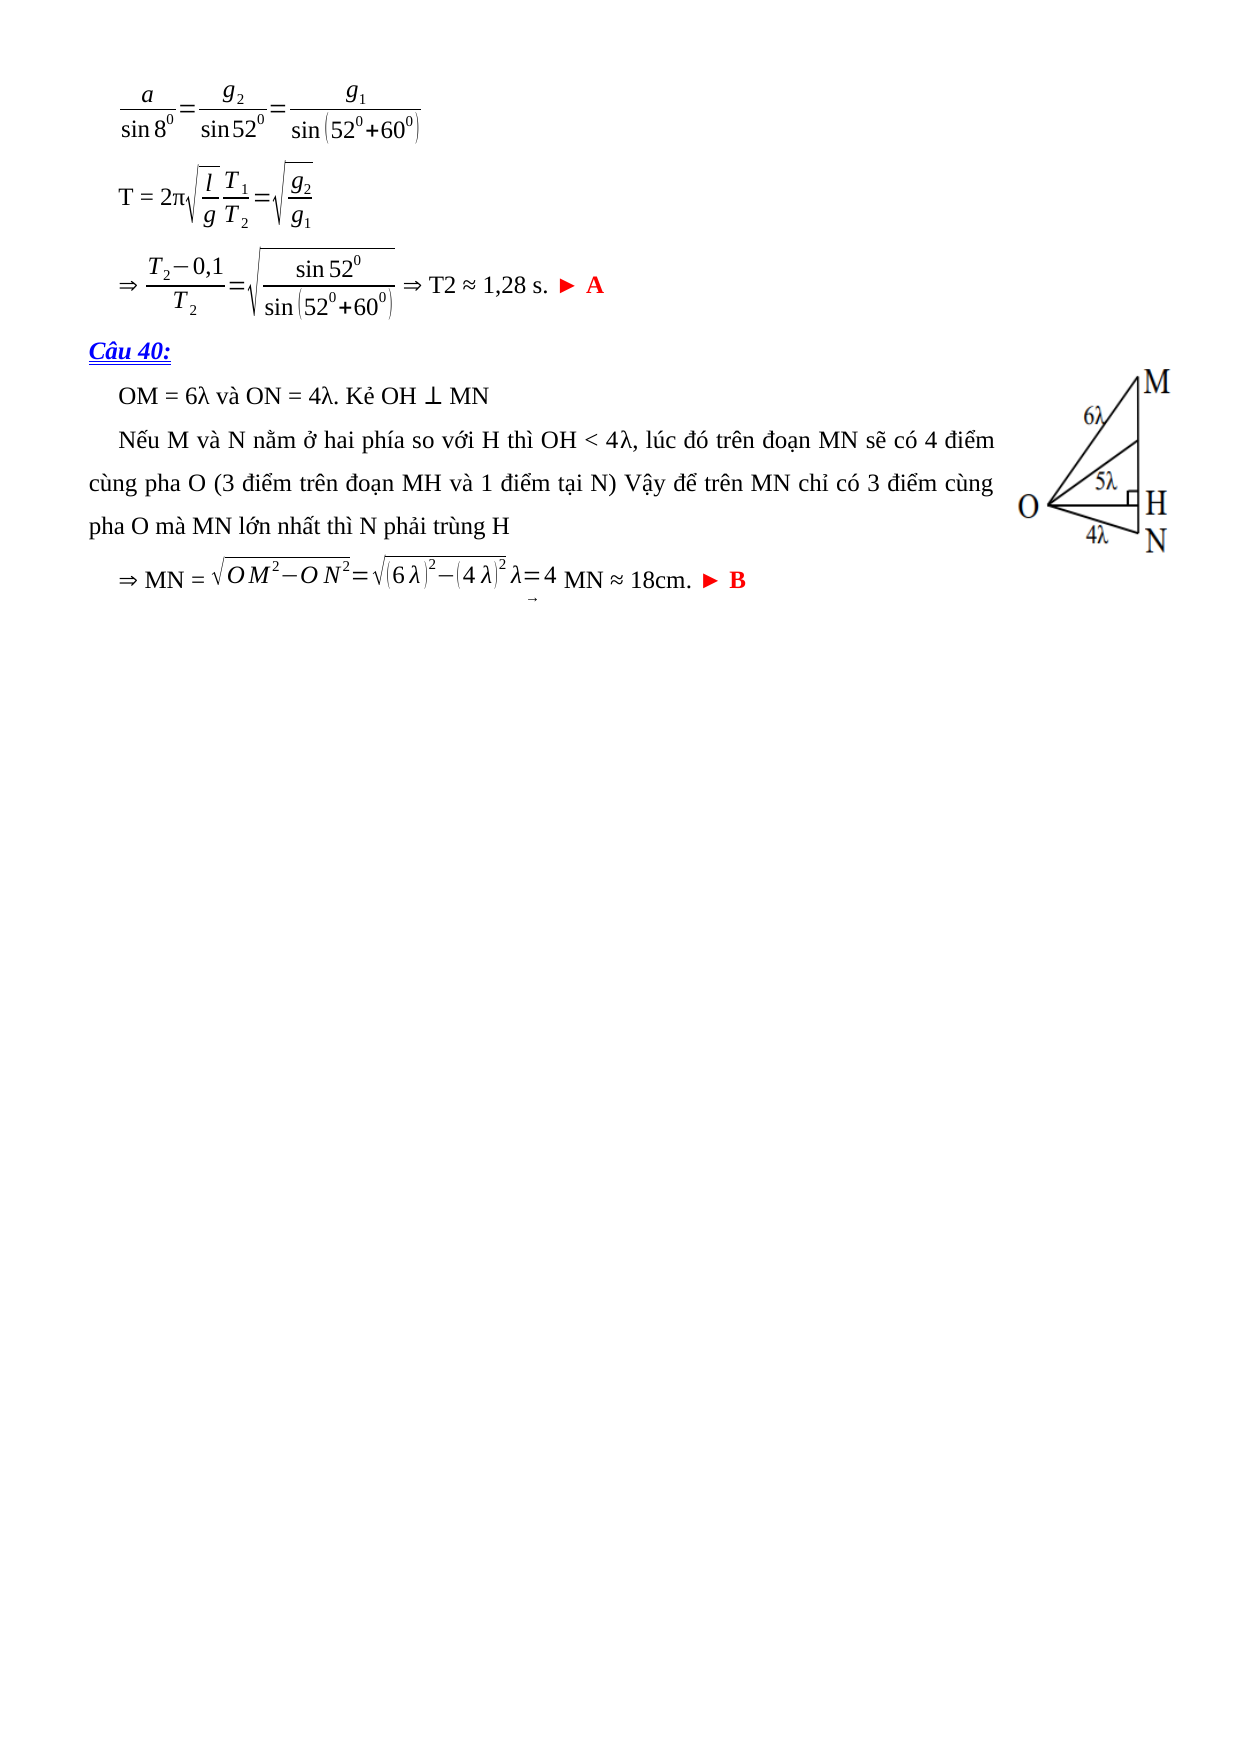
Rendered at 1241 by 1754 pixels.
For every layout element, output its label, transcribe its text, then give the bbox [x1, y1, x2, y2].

text T2 ≈ 1,28 s. ► A [88, 246, 1181, 322]
text MN = MN ≈ 18cm. ► B [88, 554, 1181, 605]
text OM = 6λ và ON = 4λ. Kẻ OH ⊥ MN [88, 379, 1014, 409]
text T = 2π [88, 160, 1181, 232]
text Nếu M và N nằm ở hai phía so với H thì OH < 4λ, lúc đó trên đoạn MN sẽ có 4 điểm cùng pha O (3 điểm trên đoạn MH và 1 điểm tại N) Vậy để trên MN chỉ có 3 điểm cùng pha O mà MN lớn nhất thì N phải trùng H [88, 425, 1014, 540]
text Câu 40: [88, 336, 1181, 365]
picture [1014, 360, 1182, 556]
